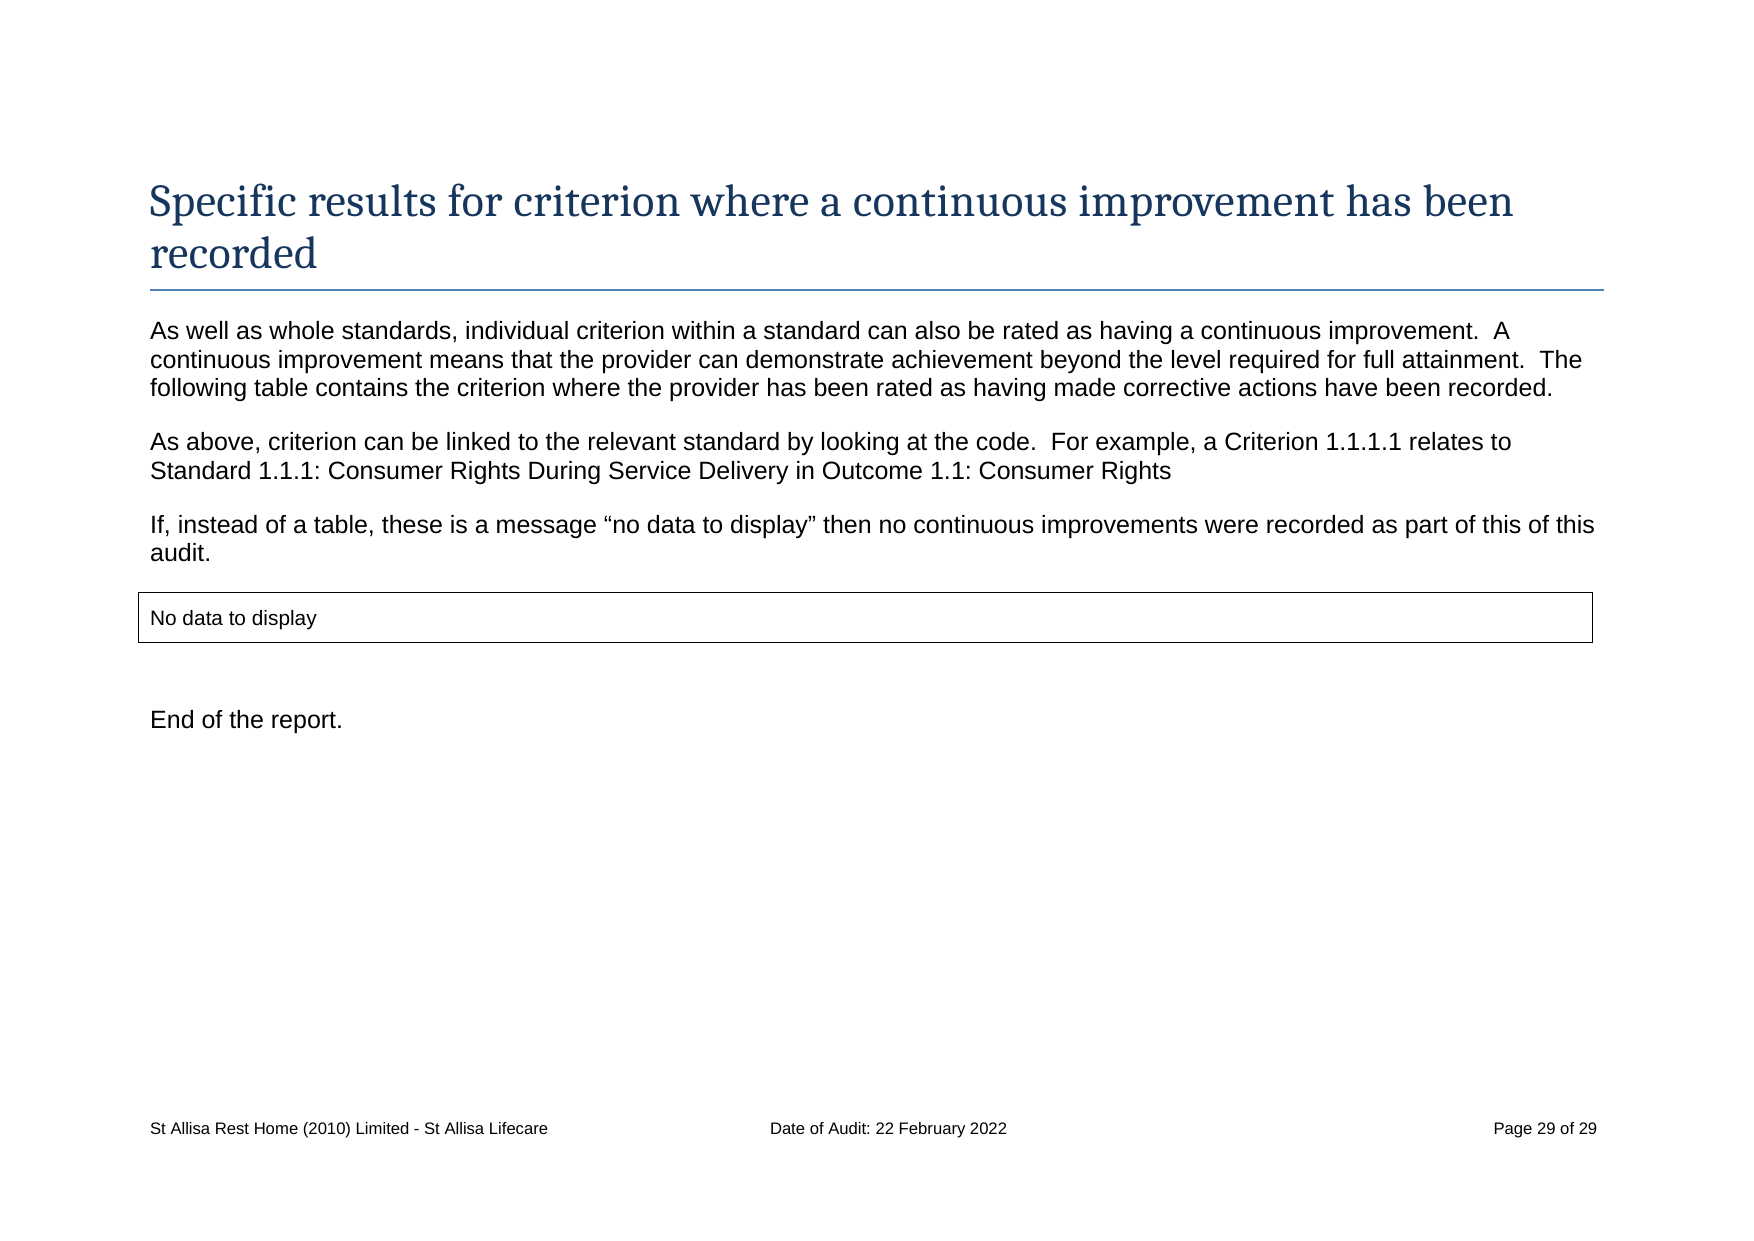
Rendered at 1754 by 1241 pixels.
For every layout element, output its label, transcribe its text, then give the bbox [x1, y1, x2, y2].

text As well as whole standards, individual criterion within a standard can also be rated as having a continuous improvement. A continuous improvement means that the provider can demonstrate achievement beyond the level required for full attainment. The following table contains the criterion where the provider has been rated as having made corrective actions have been recorded. [150, 316, 1604, 402]
text As above, criterion can be linked to the relevant standard by looking at the code. For example, a Criterion 1.1.1.1 relates to Standard 1.1.1: Consumer Rights During Service Delivery in Outcome 1.1: Consumer Rights [150, 427, 1604, 484]
text If, instead of a table, these is a message “no data to display” then no continuous improvements were recorded as part of this of this audit. [150, 509, 1604, 567]
subtitle Specific results for criterion where a continuous improvement has been recorded [150, 175, 1604, 289]
text End of the report. [150, 704, 1604, 733]
table_header No data to display [139, 593, 1592, 642]
